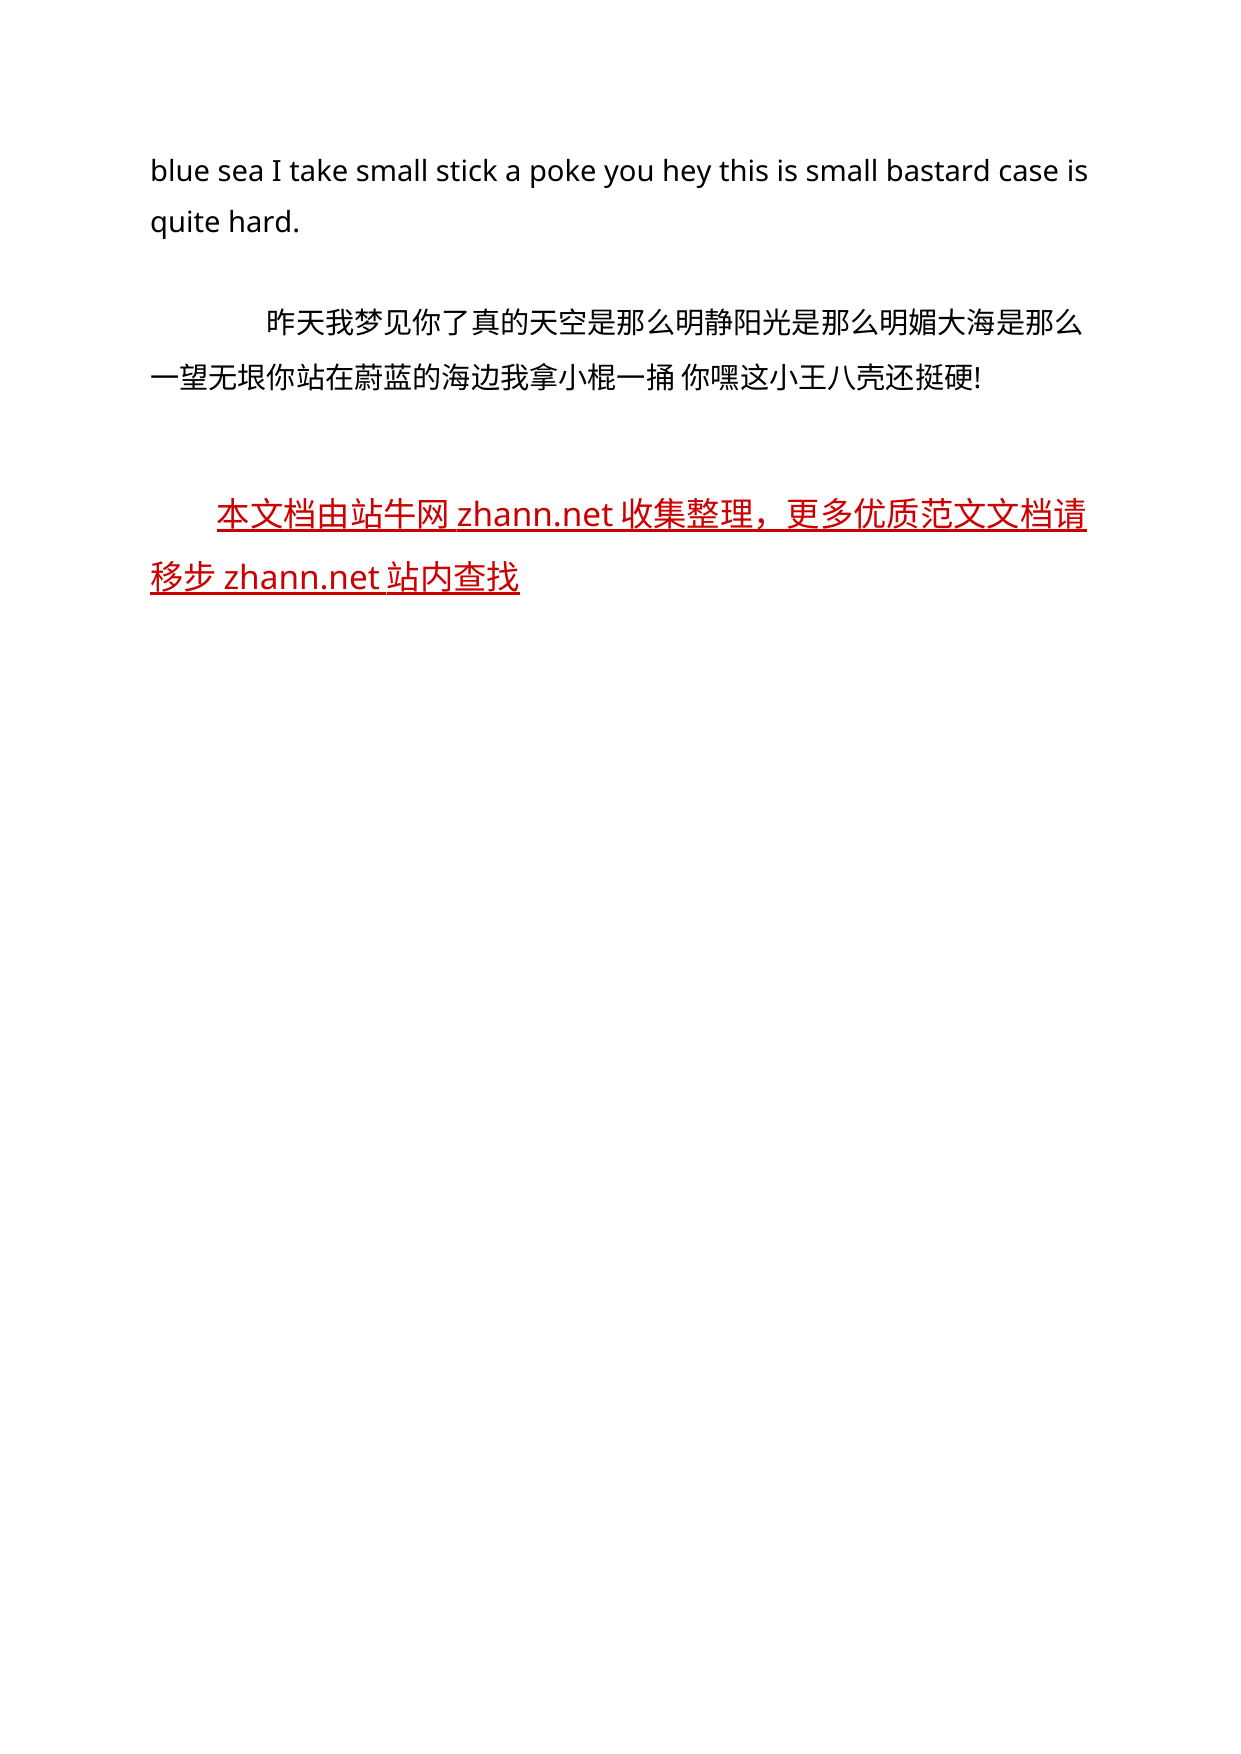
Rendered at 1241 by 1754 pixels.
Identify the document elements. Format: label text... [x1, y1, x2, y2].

text 本文档由站牛网zhann.net收集整理，更多优质范文文档请移步zhann.net站内查找 [150, 488, 1090, 599]
text 昨天我梦见你了真的天空是那么明静阳光是那么明媚大海是那么一望无垠你站在蔚蓝的海边我拿小棍一捅 你嘿这小王八壳还挺硬! [150, 300, 1090, 397]
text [150, 150, 1090, 241]
